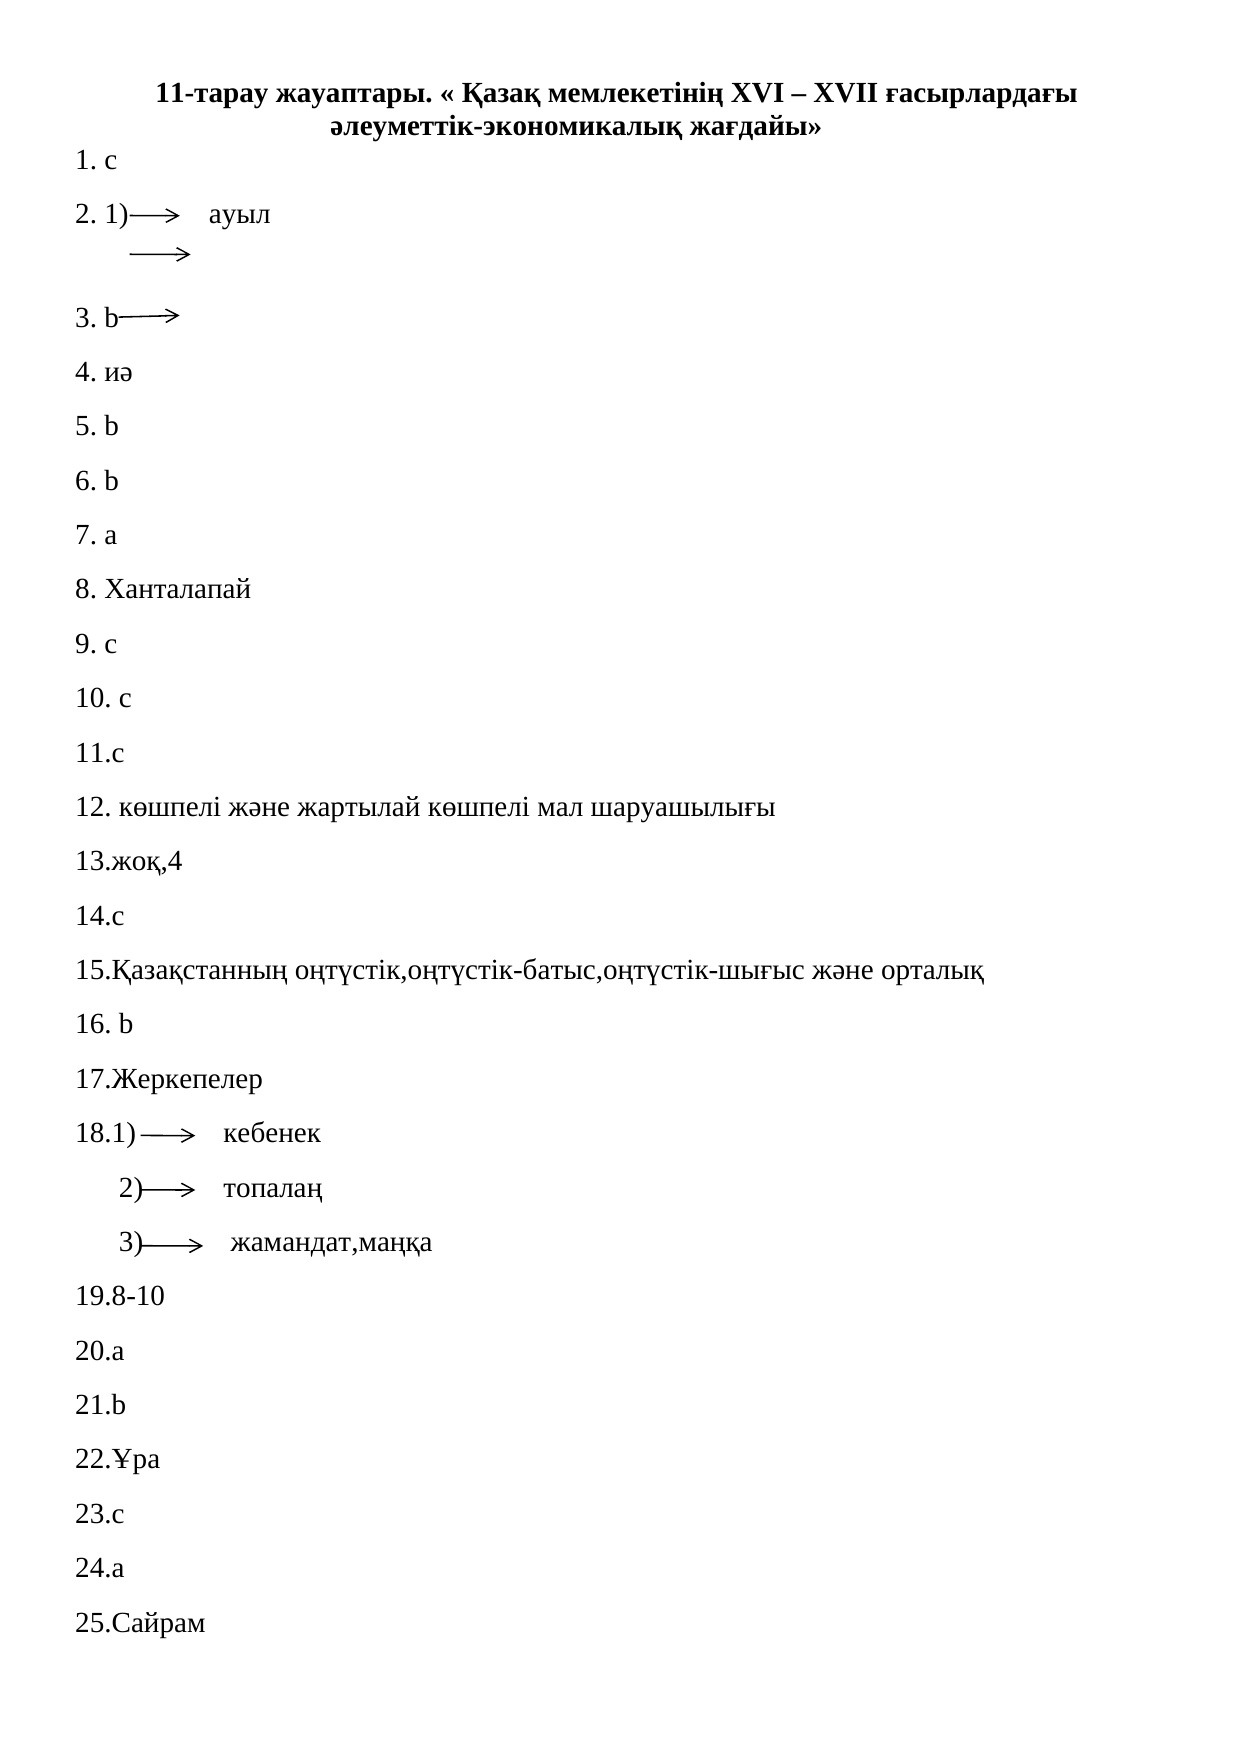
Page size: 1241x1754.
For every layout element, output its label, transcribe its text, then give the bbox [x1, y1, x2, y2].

text 3. b [75, 300, 1165, 333]
text 10. с [75, 680, 1165, 714]
text 21.b [75, 1387, 1165, 1421]
text 15.Қазақстанның оңтүстік,оңтүстік-батыс,оңтүстік-шығыс және орталық [75, 952, 1165, 986]
text 17.Жеркепелер [75, 1061, 1165, 1094]
text 9. с [75, 626, 1165, 659]
text 13.жоқ,4 [75, 843, 1165, 877]
text 14.с [75, 898, 1165, 931]
text 12. көшпелі және жартылай көшпелі мал шаруашылығы [75, 789, 1165, 823]
text 20.а [75, 1333, 1165, 1366]
text 8. Ханталапай [75, 572, 1165, 605]
text 11-тарау жауаптары. « Қазақ мемлекетінің XVI – XVII ғасырлардағы [75, 75, 1165, 108]
text 2. 1) ауыл [75, 196, 1165, 230]
text 4. иә [75, 354, 1165, 388]
text 24.а [75, 1550, 1165, 1584]
text 11.с [75, 735, 1165, 768]
text 6. b [75, 463, 1165, 496]
text 1. c [75, 142, 1165, 176]
text 7. a [75, 517, 1165, 551]
text 2) топалаң [75, 1170, 1165, 1203]
text әлеуметтік-экономикалық жағдайы» [75, 108, 1165, 142]
text 5. b [75, 408, 1165, 442]
text 25.Сайрам [75, 1605, 1165, 1638]
text 18.1) кебенек [75, 1115, 1165, 1149]
text 3) жамандат,маңқа [75, 1224, 1165, 1258]
text 23.с [75, 1496, 1165, 1529]
text 19.8-10 [75, 1278, 1165, 1312]
text 22.Ұра [75, 1442, 1165, 1475]
text 16. b [75, 1007, 1165, 1040]
